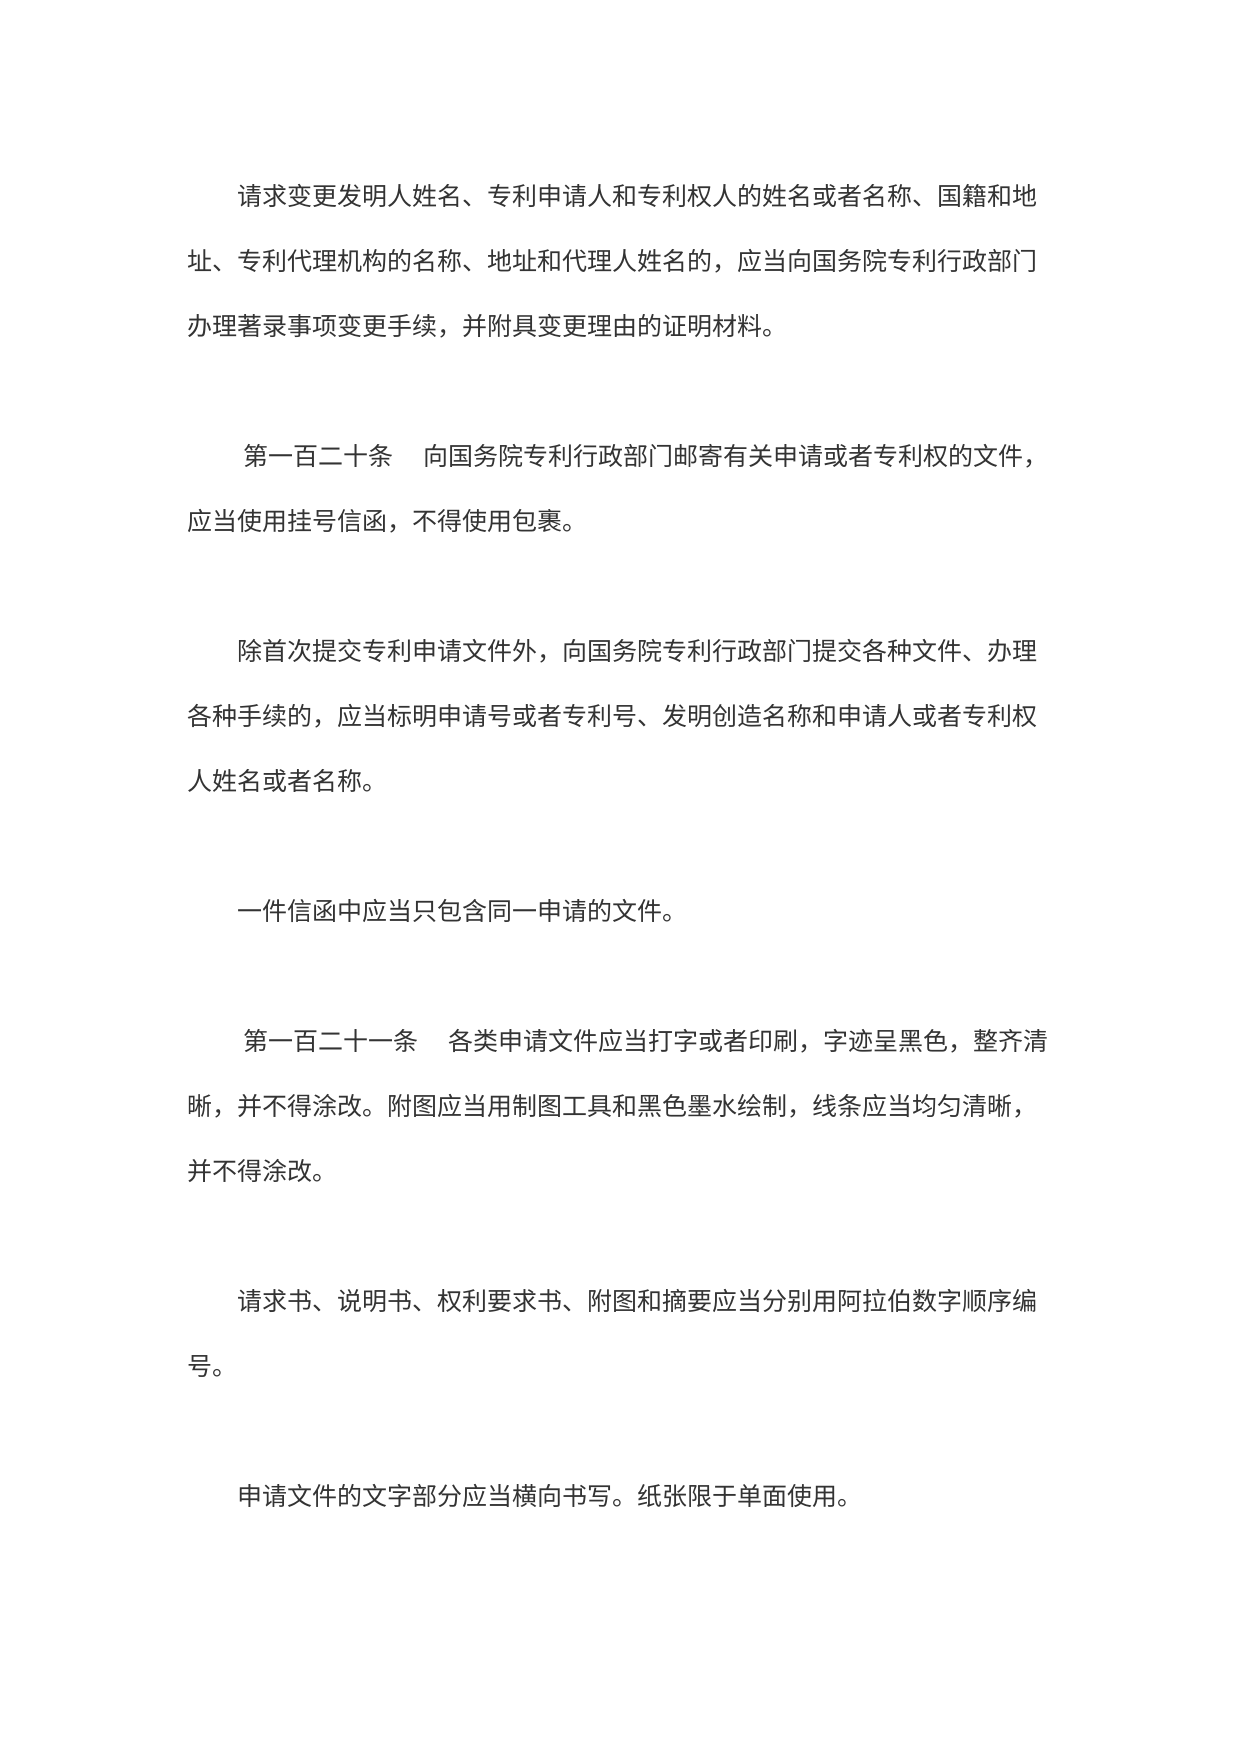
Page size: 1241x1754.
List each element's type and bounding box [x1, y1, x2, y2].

text [187, 162, 1053, 1527]
